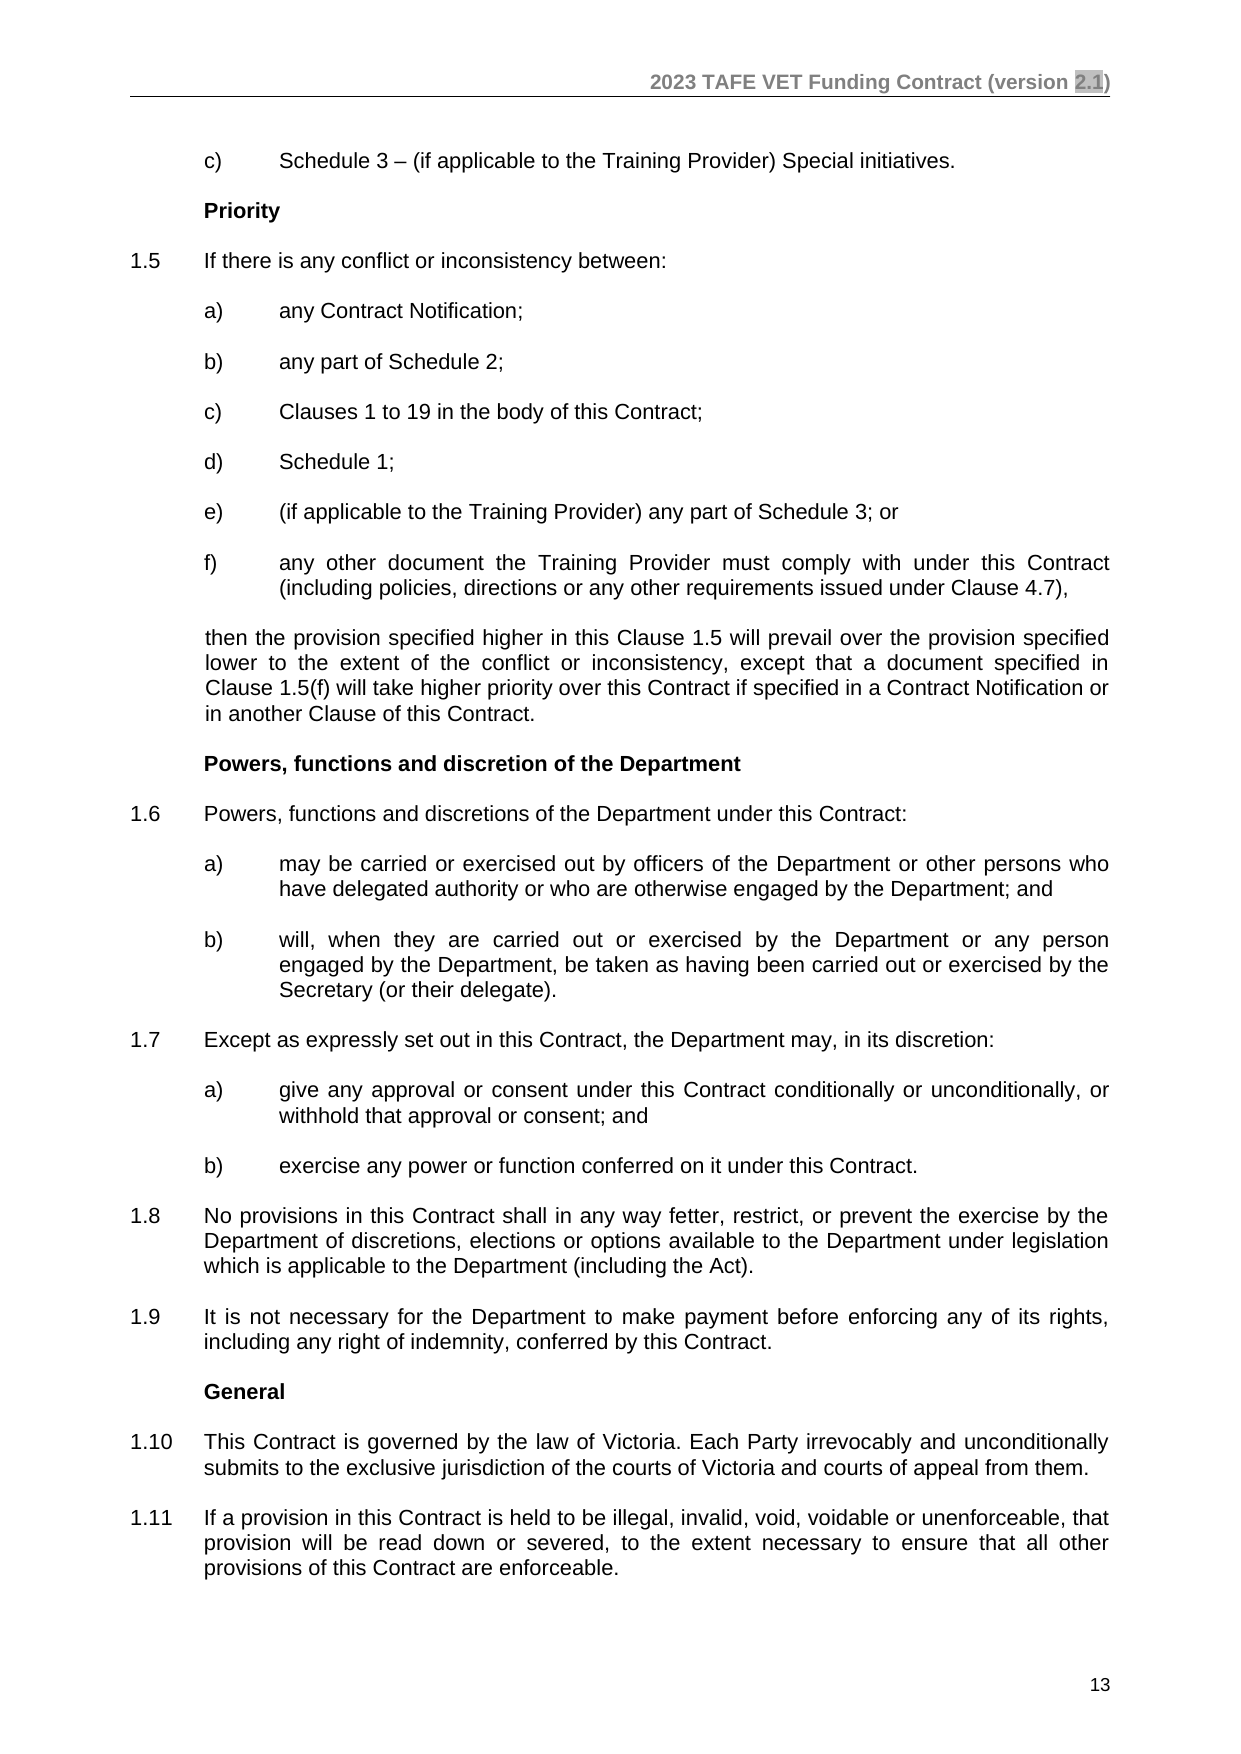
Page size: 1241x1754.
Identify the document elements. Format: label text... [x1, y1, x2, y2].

list exercise any power or function conferred on it under this Contract. [204, 1153, 1110, 1178]
list any other document the Training Provider must comply with under this Contract (including policies, directions or any other requirements issued under Clause 4.7), [204, 549, 1110, 600]
list Powers, functions and discretions of the Department under this Contract: [130, 801, 1110, 826]
subtitle then the provision specified higher in this Clause 1.5 will prevail over the provision specified lower to the extent of the conflict or inconsistency, except that a document specified in Clause 1.5(f) will take higher priority over this Contract if specified in a Contract Notification or in another Clause of this Contract. [205, 625, 1110, 726]
list Schedule 3 – (if applicable to the Training Provider) Special initiatives. [204, 148, 1110, 173]
list It is not necessary for the Department to make payment before enforcing any of its rights, including any right of indemnity, conferred by this Contract. [130, 1303, 1110, 1354]
subtitle Powers, functions and discretion of the Department [204, 751, 1110, 776]
list any part of Schedule 2; [204, 348, 1110, 374]
list (if applicable to the Training Provider) any part of Schedule 3; or [204, 499, 1110, 524]
list No provisions in this Contract shall in any way fetter, restrict, or prevent the exercise by the Department of discretions, elections or options available to the Department under legislation which is applicable to the Department (including the Act). [130, 1203, 1110, 1278]
list If there is any conflict or inconsistency between: [130, 248, 1110, 273]
list give any approval or consent under this Contract conditionally or unconditionally, or withhold that approval or consent; and [204, 1077, 1110, 1128]
list Clauses 1 to 19 in the body of this Contract; [204, 399, 1110, 424]
subtitle General [204, 1379, 1110, 1404]
subtitle Priority [204, 198, 1110, 223]
list This Contract is governed by the law of Victoria. Each Party irrevocably and unconditionally submits to the exclusive jurisdiction of the courts of Victoria and courts of appeal from them. [130, 1429, 1110, 1479]
list Schedule 1; [204, 449, 1110, 474]
list will, when they are carried out or exercised by the Department or any person engaged by the Department, be taken as having been carried out or exercised by the Secretary (or their delegate). [204, 926, 1110, 1002]
list If a provision in this Contract is held to be illegal, invalid, void, voidable or unenforceable, that provision will be read down or severed, to the extent necessary to ensure that all other provisions of this Contract are enforceable. [130, 1504, 1110, 1580]
list any Contract Notification; [204, 298, 1110, 323]
list Except as expressly set out in this Contract, the Department may, in its discretion: [130, 1027, 1110, 1052]
list may be carried or exercised out by officers of the Department or other persons who have delegated authority or who are otherwise engaged by the Department; and [204, 851, 1110, 901]
